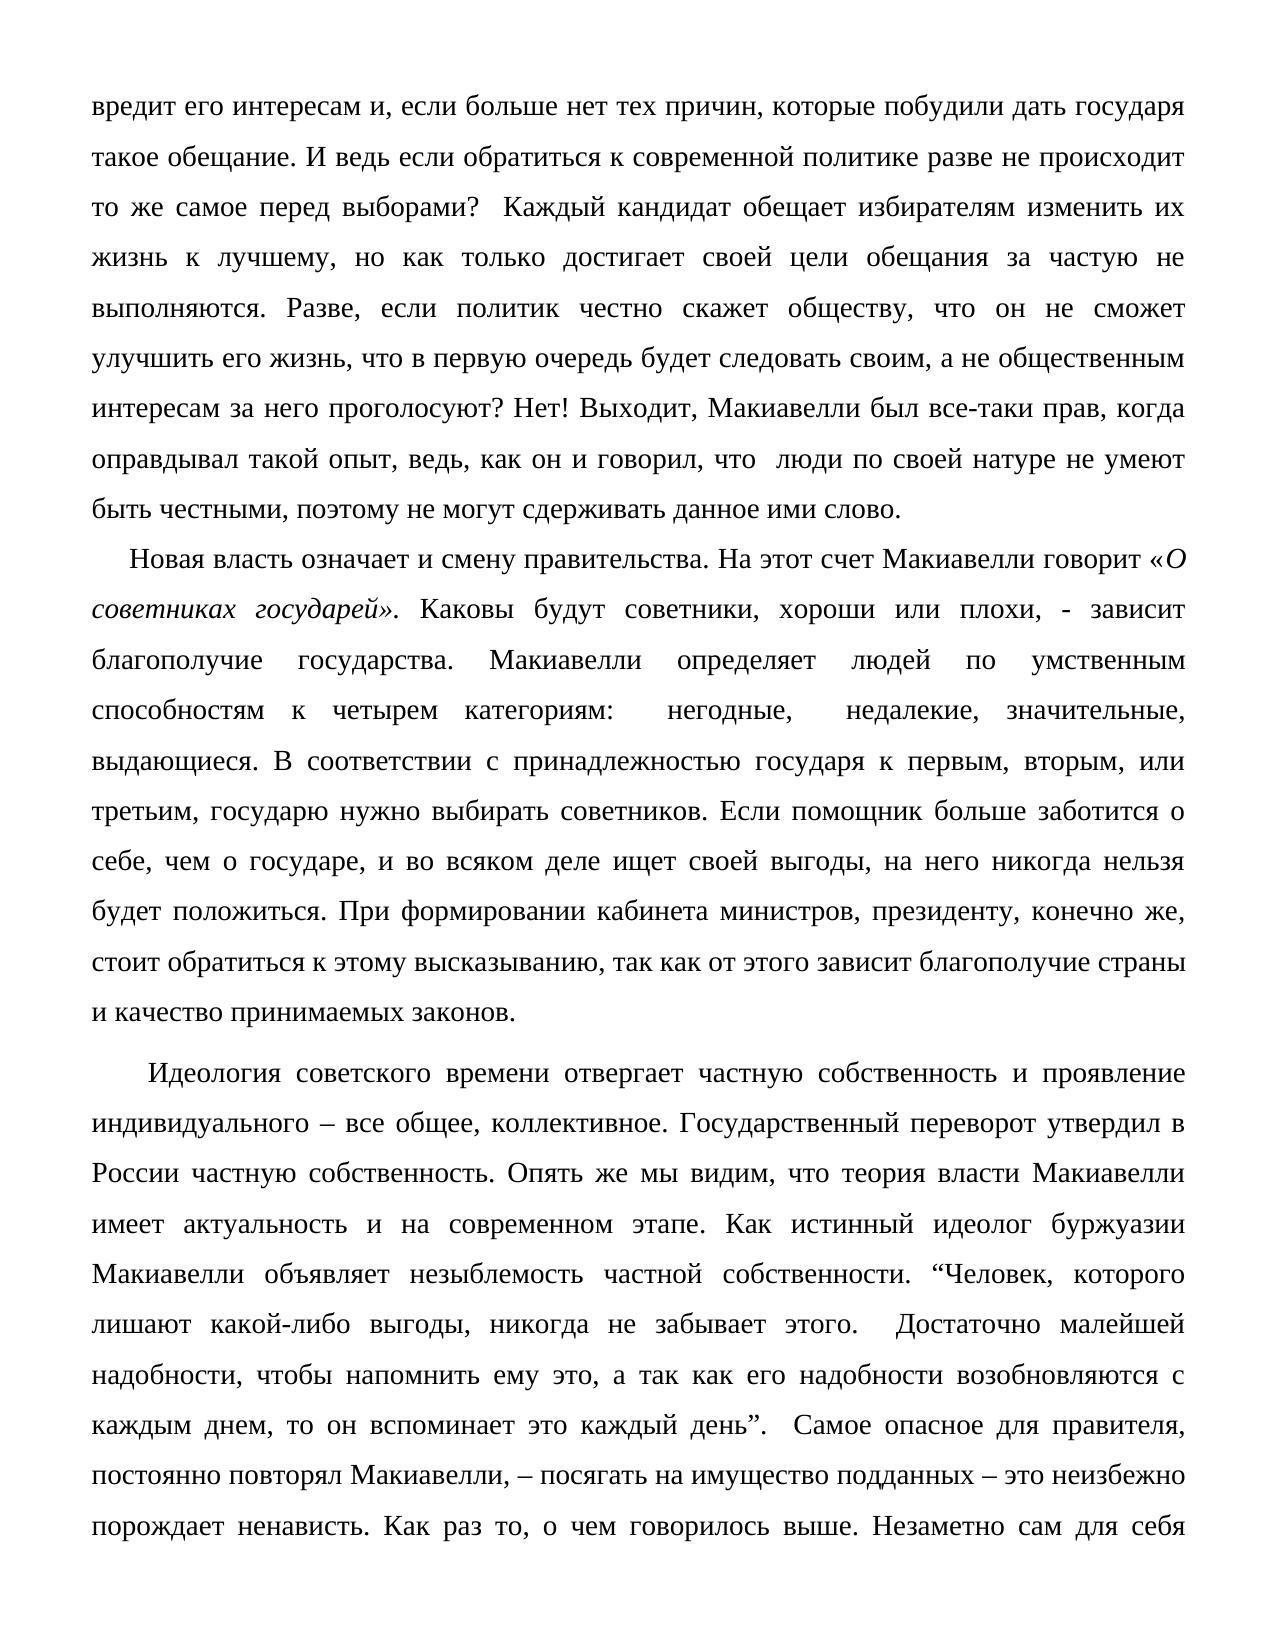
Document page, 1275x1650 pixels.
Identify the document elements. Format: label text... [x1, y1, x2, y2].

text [91, 1055, 1186, 1541]
text Новая власть означает и смену правительства. На этот счет Макиавелли говорит «О советниках государей». Каковы будут советники, хороши или плохи, - зависит благополучие государства. Макиавелли определяет людей по умственным способностям к четырем категориям: негодные, недалекие, значительные, выдающиеся. В соответствии с принадлежностью государя к первым, вторым, или третьим, государю нужно выбирать советников. Если помощник больше заботится о себе, чем о государе, и во всяком деле ищет своей выгоды, на него никогда нельзя будет положиться. При формировании кабинета министров, президенту, конечно же, стоит обратиться к этому высказыванию, так как от этого зависит благополучие страны и качество принимаемых законов. [91, 541, 1186, 1028]
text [91, 88, 1186, 524]
